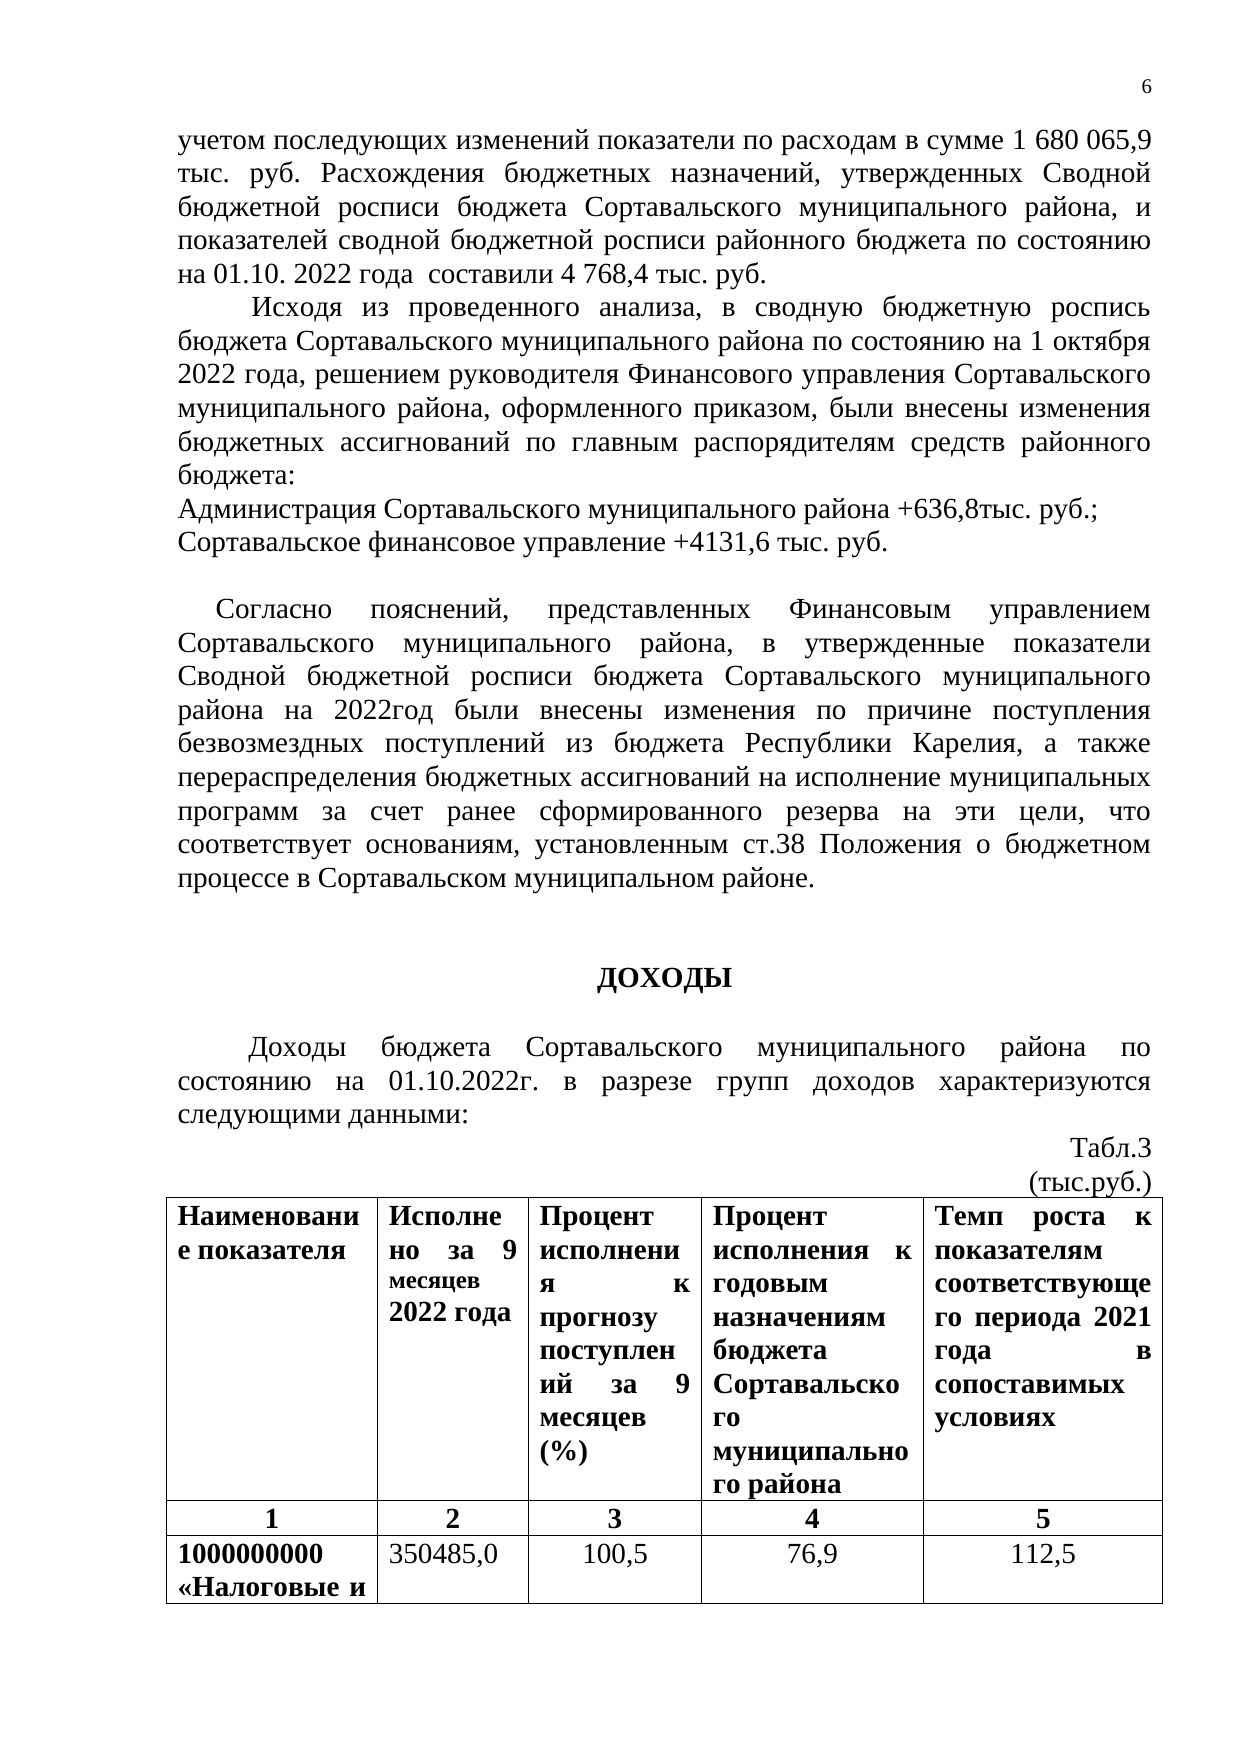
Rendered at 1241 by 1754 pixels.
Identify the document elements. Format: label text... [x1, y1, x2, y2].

text ДОХОДЫ [177, 960, 1152, 994]
table_cell 350485,0 [378, 1536, 528, 1603]
table_cell 100,5 [529, 1536, 701, 1603]
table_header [702, 1198, 923, 1500]
table_cell 3 [529, 1501, 701, 1535]
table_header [529, 1198, 701, 1500]
text Доходы бюджета Сортавальского муниципального района по состоянию на 01.10.2022г. в разрезе групп доходов характеризуются следующими данными: [177, 1029, 1152, 1130]
text Администрация Сортавальского муниципального района +636,8тыс. руб.; [177, 491, 1152, 524]
table_cell 76,9 [702, 1536, 923, 1603]
table_cell 5 [924, 1501, 1162, 1535]
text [177, 122, 1152, 289]
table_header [924, 1198, 1162, 1500]
table_header Исполнено за 9 месяцев 2022 года [378, 1198, 528, 1500]
table_cell 112,5 [924, 1536, 1162, 1603]
table_cell 1000000000 «Налоговые и неналоговые доходы» [167, 1536, 377, 1603]
text Сортавальское финансовое управление +4131,6 тыс. руб. [177, 524, 1152, 558]
text Табл.3 [177, 1130, 1152, 1164]
text (тыс.руб.) [177, 1164, 1152, 1197]
table_cell 2 [378, 1501, 528, 1535]
table_cell 1 [167, 1501, 377, 1535]
text Согласно пояснений, представленных Финансовым управлением Сортавальского муниципального района, в утвержденные показатели Сводной бюджетной росписи бюджета Сортавальского муниципального района на 2022год были внесены изменения по причине поступления безвозмездных поступлений из бюджета Республики Карелия, а также перераспределения бюджетных ассигнований на исполнение муниципальных программ за счет ранее сформированного резерва на эти цели, что соответствует основаниям, установленным ст.38 Положения о бюджетном процессе в Сортавальском муниципальном районе. [177, 591, 1152, 893]
table_header Наименование показателя [167, 1198, 377, 1500]
text Исходя из проведенного анализа, в сводную бюджетную роспись бюджета Сортавальского муниципального района по состоянию на 1 октября 2022 года, решением руководителя Финансового управления Сортавальского муниципального района, оформленного приказом, были внесены изменения бюджетных ассигнований по главным распорядителям средств районного бюджета: [177, 289, 1152, 491]
table_cell 4 [702, 1501, 923, 1535]
